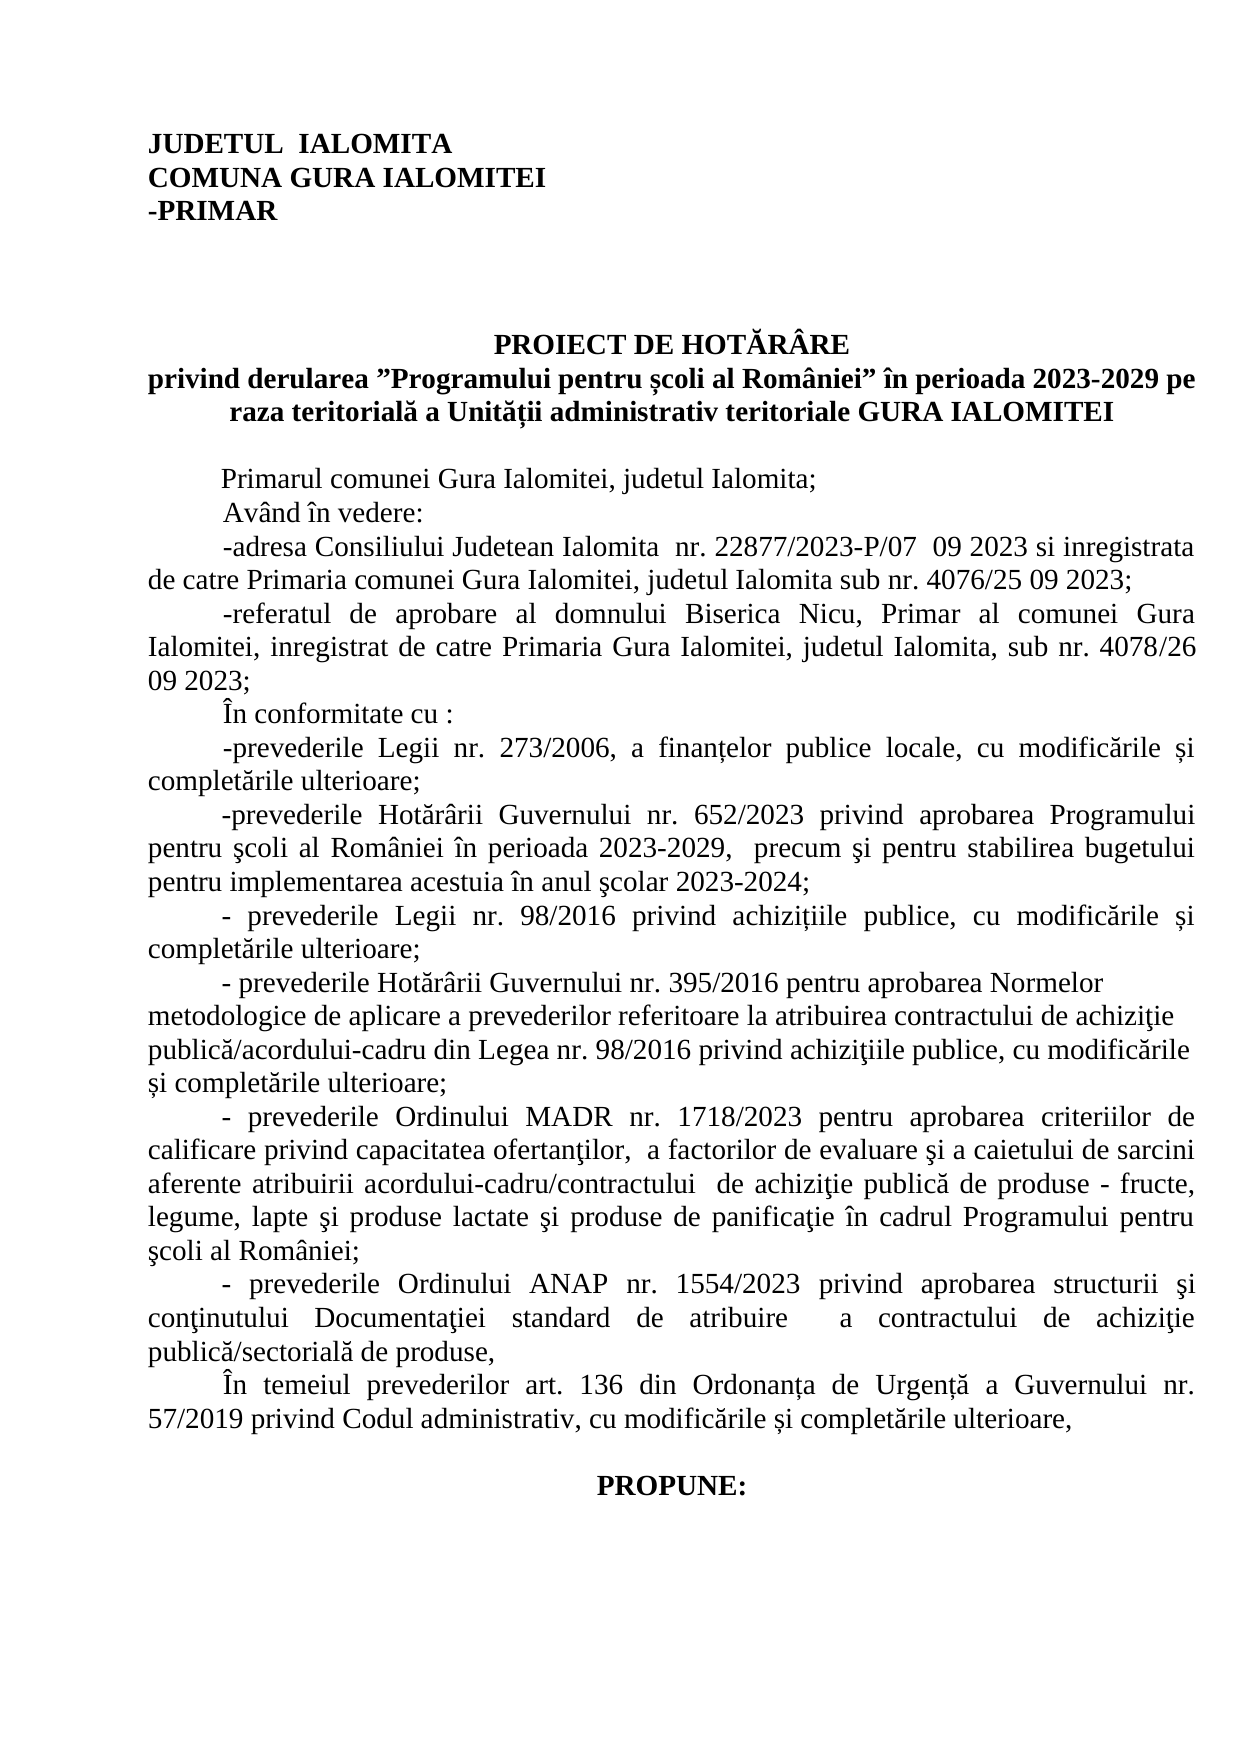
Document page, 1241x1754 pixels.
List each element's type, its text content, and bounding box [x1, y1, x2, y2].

subtitle PROIECT DE HOTĂRÂRE [148, 327, 1196, 361]
text -PRIMAR [148, 193, 1196, 227]
text - prevederile Hotărârii Guvernului nr. 395/2016 pentru aprobarea Normelor metodologice de aplicare a prevederilor referitoare la atribuirea contractului de achiziţie publică/acordului-cadru din Legea nr. 98/2016 privind achiziţiile publice, cu modificările și completările ulterioare; [148, 965, 1196, 1099]
text JUDETUL IALOMITA [148, 126, 1196, 160]
text Având în vedere: [148, 495, 1196, 529]
text În conformitate cu : [148, 696, 1196, 730]
text - prevederile Legii nr. 98/2016 privind achizițiile publice, cu modificările și completările ulterioare; [148, 898, 1196, 965]
text -prevederile Hotărârii Guvernului nr. 652/2023 privind aprobarea Programului pentru şcoli al României în perioada 2023-2029, precum şi pentru stabilirea bugetului pentru implementarea acestuia în anul şcolar 2023-2024; [148, 797, 1196, 898]
text - prevederile Ordinului MADR nr. 1718/2023 pentru aprobarea criteriilor de calificare privind capacitatea ofertanţilor, a factorilor de evaluare şi a caietului de sarcini aferente atribuirii acordului-cadru/contractului de achiziţie publică de produse - fructe, legume, lapte şi produse lactate şi produse de panificaţie în cadrul Programului pentru şcoli al României; [148, 1099, 1196, 1267]
text În temeiul prevederilor art. 136 din Ordonanța de Urgență a Guvernului nr. 57/2019 privind Codul administrativ, cu modificările și completările ulterioare, [148, 1367, 1196, 1434]
text Primarul comunei Gura Ialomitei, judetul Ialomita; [148, 462, 1196, 495]
text - prevederile Ordinului ANAP nr. 1554/2023 privind aprobarea structurii şi conţinutului Documentaţiei standard de atribuire a contractului de achiziţie publică/sectorială de produse, [148, 1267, 1196, 1367]
text -prevederile Legii nr. 273/2006, a finanțelor publice locale, cu modificările și completările ulterioare; [148, 730, 1196, 797]
subtitle PROPUNE: [148, 1468, 1196, 1501]
text -referatul de aprobare al domnului Biserica Nicu, Primar al comunei Gura Ialomitei, inregistrat de catre Primaria Gura Ialomitei, judetul Ialomita, sub nr. 4078/26 09 2023; [148, 596, 1196, 696]
text -adresa Consiliului Judetean Ialomita nr. 22877/2023-P/07 09 2023 si inregistrata de catre Primaria comunei Gura Ialomitei, judetul Ialomita sub nr. 4076/25 09 2023; [148, 529, 1196, 596]
text privind derularea ”Programului pentru școli al României” în perioada 2023-2029 pe raza teritorială a Unității administrativ teritoriale GURA IALOMITEI [148, 361, 1196, 428]
text COMUNA GURA IALOMITEI [148, 160, 1196, 193]
